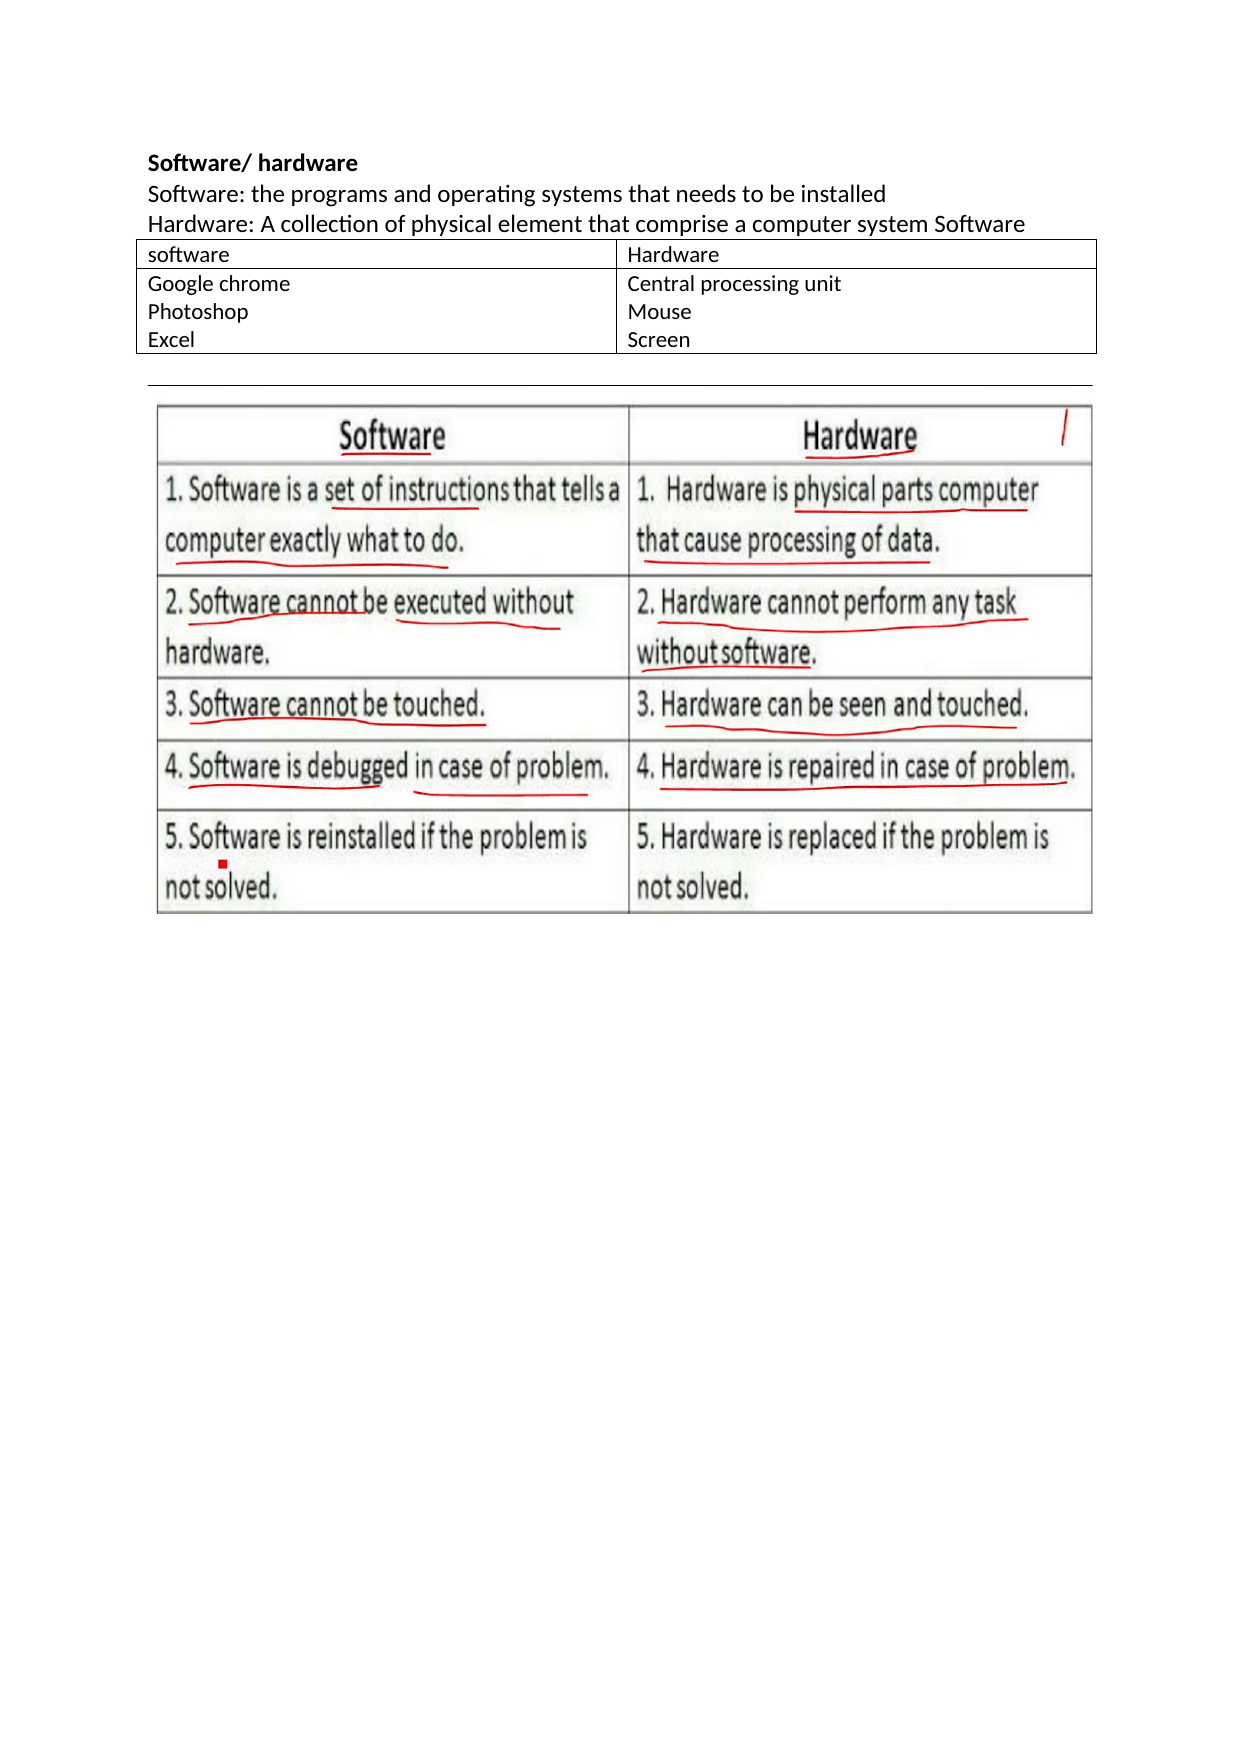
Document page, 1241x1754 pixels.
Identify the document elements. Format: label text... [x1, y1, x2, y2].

table_header Hardware [617, 240, 1096, 268]
text Software/ hardware [148, 148, 1093, 178]
table_header software [137, 240, 616, 268]
table_cell Central processing unit Mouse Screen [617, 269, 1096, 353]
table_cell Google chrome Photoshop Excel [137, 269, 616, 353]
text Hardware: A collection of physical element that comprise a computer system Software [148, 209, 1093, 239]
picture [147, 385, 1093, 917]
text Software: the programs and operating systems that needs to be installed [148, 178, 1093, 209]
